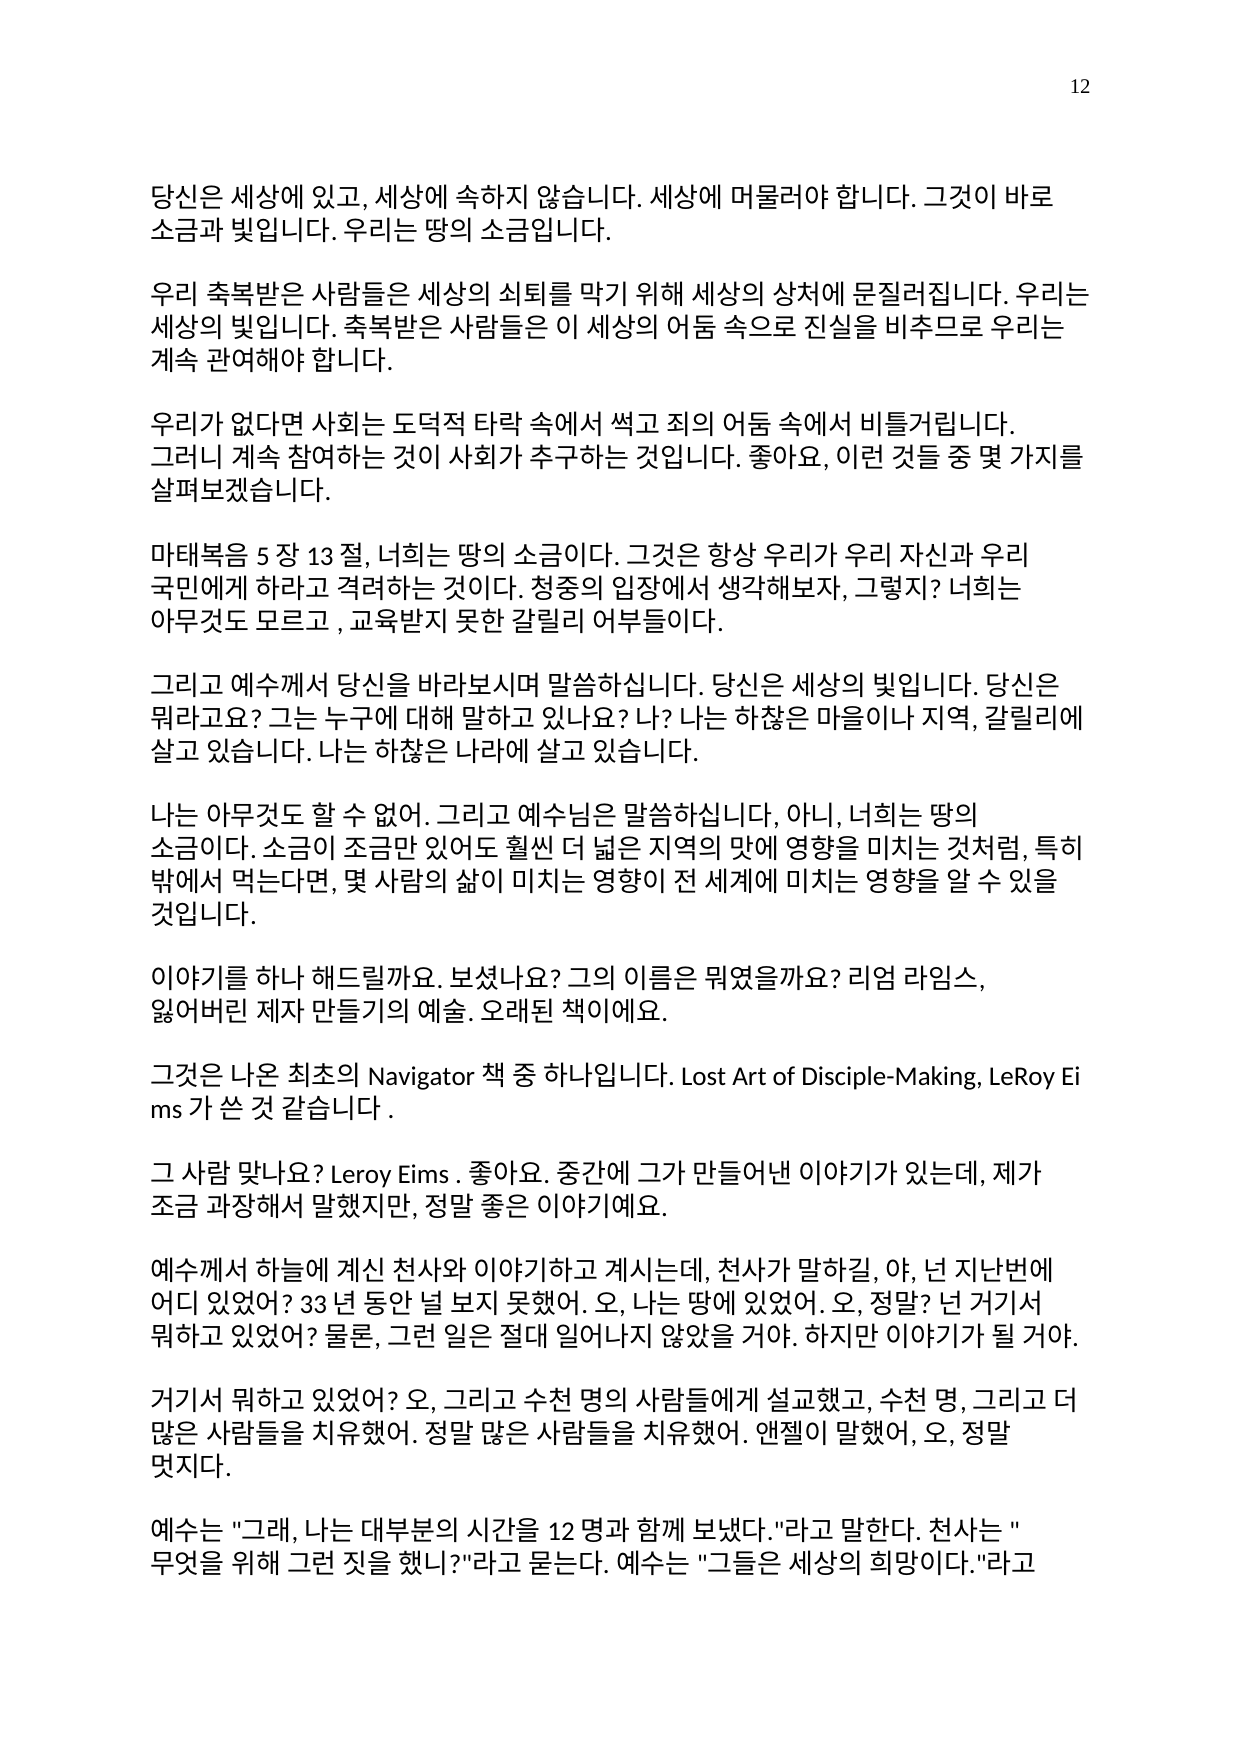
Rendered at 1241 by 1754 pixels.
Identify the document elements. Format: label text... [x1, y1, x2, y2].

text 이야기를 하나 해드릴까요. 보셨나요? 그의 이름은 뭐였을까요? 리엄 라임스, 잃어버린 제자 만들기의 예술. 오래된 책이에요. [150, 962, 1090, 1028]
text 나는 아무것도 할 수 없어. 그리고 예수님은 말씀하십니다, 아니, 너희는 땅의 소금이다. 소금이 조금만 있어도 훨씬 더 넓은 지역의 맛에 영향을 미치는 것처럼, 특히 밖에서 먹는다면, 몇 사람의 삶이 미치는 영향이 전 세계에 미치는 영향을 알 수 있을 것입니다. [150, 799, 1090, 931]
text 거기서 뭐하고 있었어? 오, 그리고 수천 명의 사람들에게 설교했고, 수천 명, 그리고 더 많은 사람들을 치유했어. 정말 많은 사람들을 치유했어. 앤젤이 말했어, 오, 정말 멋지다. [150, 1384, 1090, 1483]
text 그것은 나온 최초의 Navigator 책 중 하나입니다. Lost Art of Disciple-Making, LeRoy Eims 가 쓴 것 같습니다 . [150, 1059, 1090, 1126]
text 당신은 세상에 있고, 세상에 속하지 않습니다. 세상에 머물러야 합니다. 그것이 바로 소금과 빛입니다. 우리는 땅의 소금입니다. [150, 181, 1090, 247]
text 그 사람 맞나요? Leroy Eims . 좋아요. 중간에 그가 만들어낸 이야기가 있는데, 제가 조금 과장해서 말했지만, 정말 좋은 이야기예요. [150, 1157, 1090, 1223]
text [150, 1514, 1090, 1580]
text 우리 축복받은 사람들은 세상의 쇠퇴를 막기 위해 세상의 상처에 문질러집니다. 우리는 세상의 빛입니다. 축복받은 사람들은 이 세상의 어둠 속으로 진실을 비추므로 우리는 계속 관여해야 합니다. [150, 278, 1090, 377]
text 우리가 없다면 사회는 도덕적 타락 속에서 썩고 죄의 어둠 속에서 비틀거립니다. 그러니 계속 참여하는 것이 사회가 추구하는 것입니다. 좋아요, 이런 것들 중 몇 가지를 살펴보겠습니다. [150, 408, 1090, 508]
text 그리고 예수께서 당신을 바라보시며 말씀하십니다. 당신은 세상의 빛입니다. 당신은 뭐라고요? 그는 누구에 대해 말하고 있나요? 나? 나는 하찮은 마을이나 지역, 갈릴리에 살고 있습니다. 나는 하찮은 나라에 살고 있습니다. [150, 669, 1090, 768]
text 마태복음 5장 13절, 너희는 땅의 소금이다. 그것은 항상 우리가 우리 자신과 우리 국민에게 하라고 격려하는 것이다. 청중의 입장에서 생각해보자, 그렇지? 너희는 아무것도 모르고 , 교육받지 못한 갈릴리 어부들이다. [150, 539, 1090, 638]
text 예수께서 하늘에 계신 천사와 이야기하고 계시는데, 천사가 말하길, 야, 넌 지난번에 어디 있었어? 33년 동안 널 보지 못했어. 오, 나는 땅에 있었어. 오, 정말? 넌 거기서 뭐하고 있었어? 물론, 그런 일은 절대 일어나지 않았을 거야. 하지만 이야기가 될 거야. [150, 1254, 1090, 1353]
